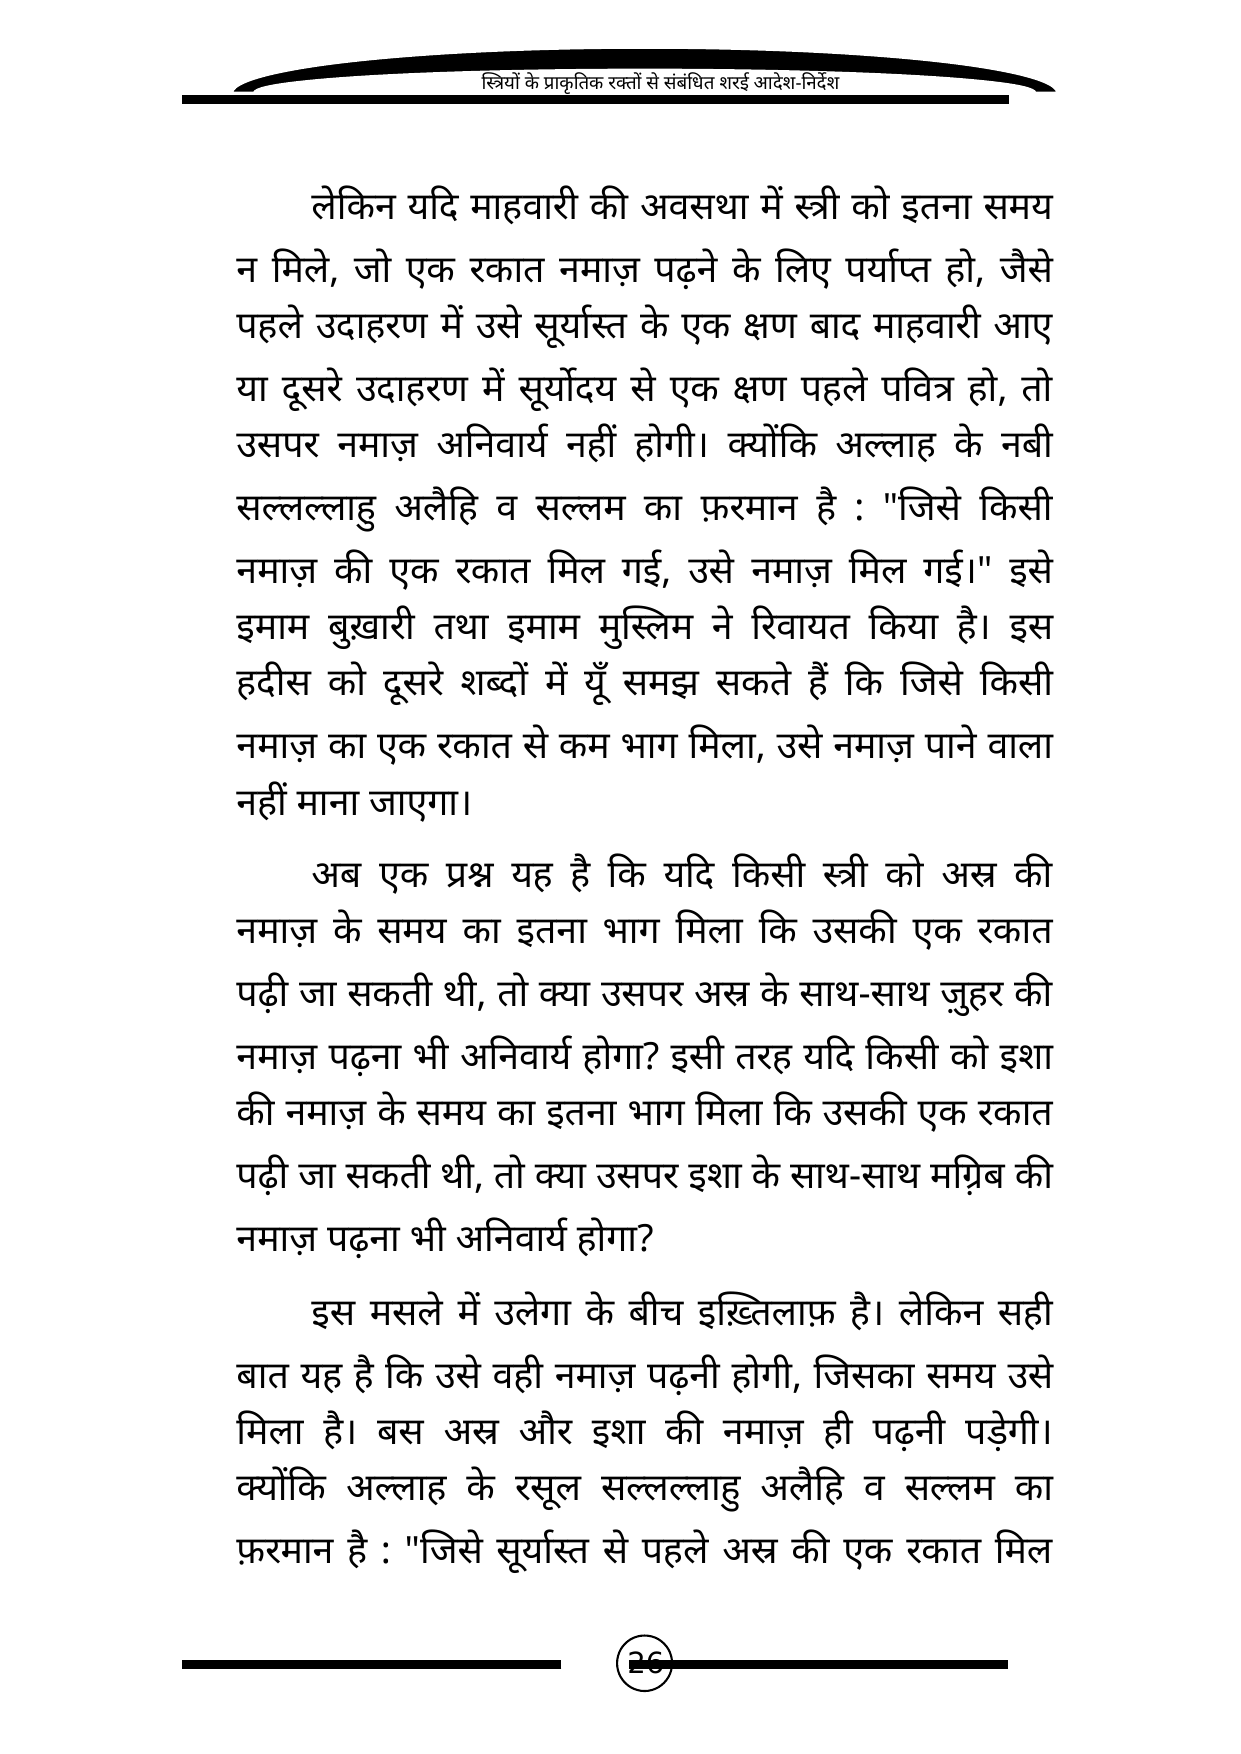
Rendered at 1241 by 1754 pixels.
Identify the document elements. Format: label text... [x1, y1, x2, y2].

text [236, 1292, 1053, 1579]
text अब एक प्रश्न यह है कि यदि किसी स्त्री को अस्र की नमाज़ के समय का इतना भाग मिला कि उसकी एक रकात पढ़ी जा सकती थी, तो क्या उसपर अस्र के साथ-साथ ज़ुहर की नमाज़ पढ़ना भी अनिवार्य होगा? इसी तरह यदि किसी को इशा की नमाज़ के समय का इतना भाग मिला कि उसकी एक रकात पढ़ी जा सकती थी, तो क्या उसपर इशा के साथ-साथ मग़्रिब की नमाज़ पढ़ना भी अनिवार्य होगा? [236, 854, 1053, 1267]
text लेकिन यदि माहवारी की अवसथा में स्त्री को इतना समय न मिले, जो एक रकात नमाज़ पढ़ने के लिए पर्याप्त हो, जैसे पहले उदाहरण में उसे सूर्यास्त के एक क्षण बाद माहवारी आए या दूसरे उदाहरण में सूर्योदय से एक क्षण पहले पवित्र हो, तो उसपर नमाज़ अनिवार्य नहीं होगी। क्योंकि अल्लाह के नबी सल्लल्लाहु अलैहि व सल्लम का फ़रमान है : "जिसे किसी नमाज़ की एक रकात मिल गई, उसे नमाज़ मिल गई।" इसे इमाम बुख़ारी तथा इमाम मुस्लिम ने रिवायत किया है। इस हदीस को दूसरे शब्दों में यूँ समझ सकते हैं कि जिसे किसी नमाज़ का एक रकात से कम भाग मिला, उसे नमाज़ पाने वाला नहीं माना जाएगा। [236, 186, 1053, 830]
